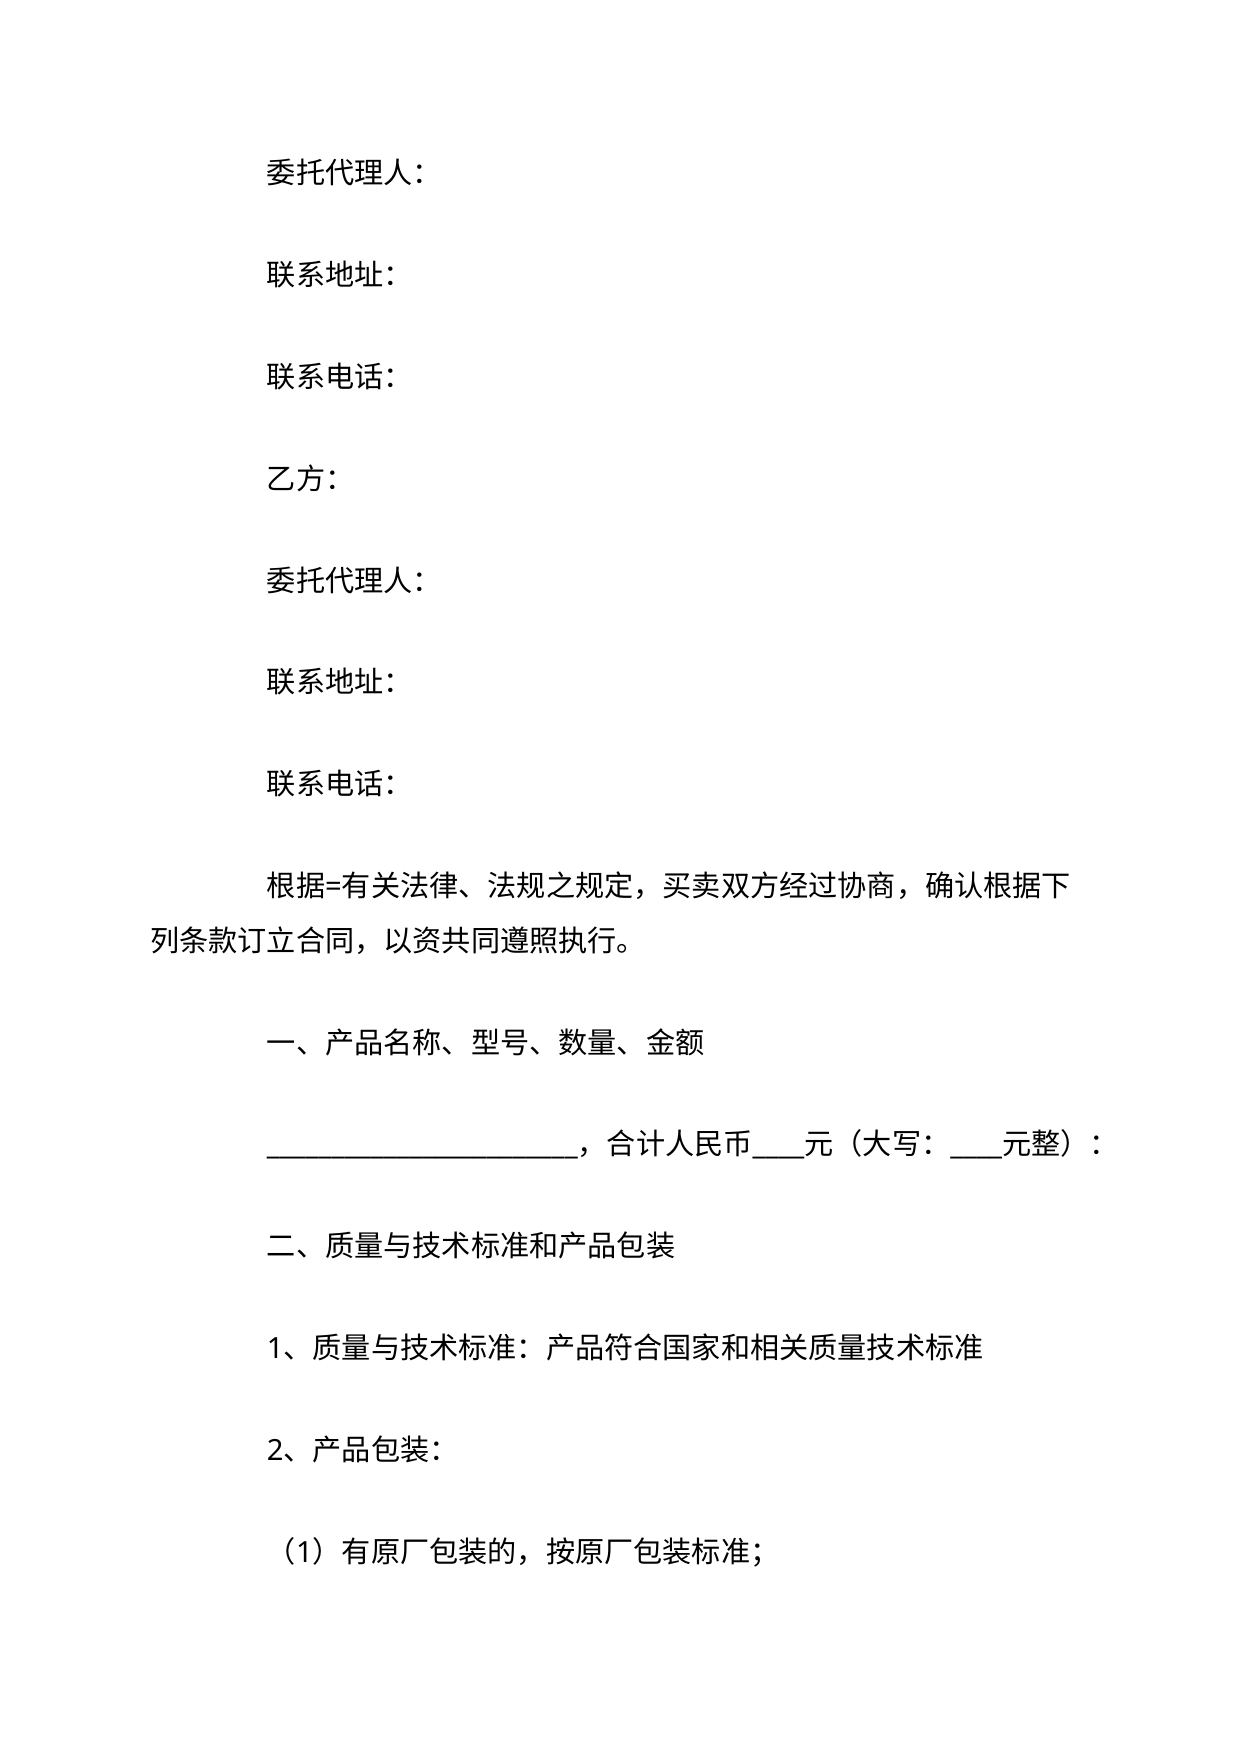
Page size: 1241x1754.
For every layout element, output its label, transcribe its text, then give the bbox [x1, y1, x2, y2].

text 一、产品名称、型号、数量、金额 [150, 1019, 1090, 1061]
text 联系地址： [150, 659, 1090, 701]
text 2、产品包装： [150, 1427, 1090, 1469]
text 乙方： [150, 455, 1090, 498]
text 联系电话： [150, 761, 1090, 803]
text 二、质量与技术标准和产品包装 [150, 1223, 1090, 1265]
text 联系地址： [150, 252, 1090, 294]
text 联系电话： [150, 353, 1090, 396]
text ________________________，合计人民币____元（大写：____元整）： [150, 1121, 1090, 1163]
text 委托代理人： [150, 150, 1090, 192]
text （1）有原厂包装的，按原厂包装标准； [150, 1529, 1090, 1571]
text 1、质量与技术标准：产品符合国家和相关质量技术标准 [150, 1325, 1090, 1367]
text 根据=有关法律、法规之规定，买卖双方经过协商，确认根据下列条款订立合同，以资共同遵照执行。 [150, 862, 1090, 960]
text 委托代理人： [150, 557, 1090, 599]
